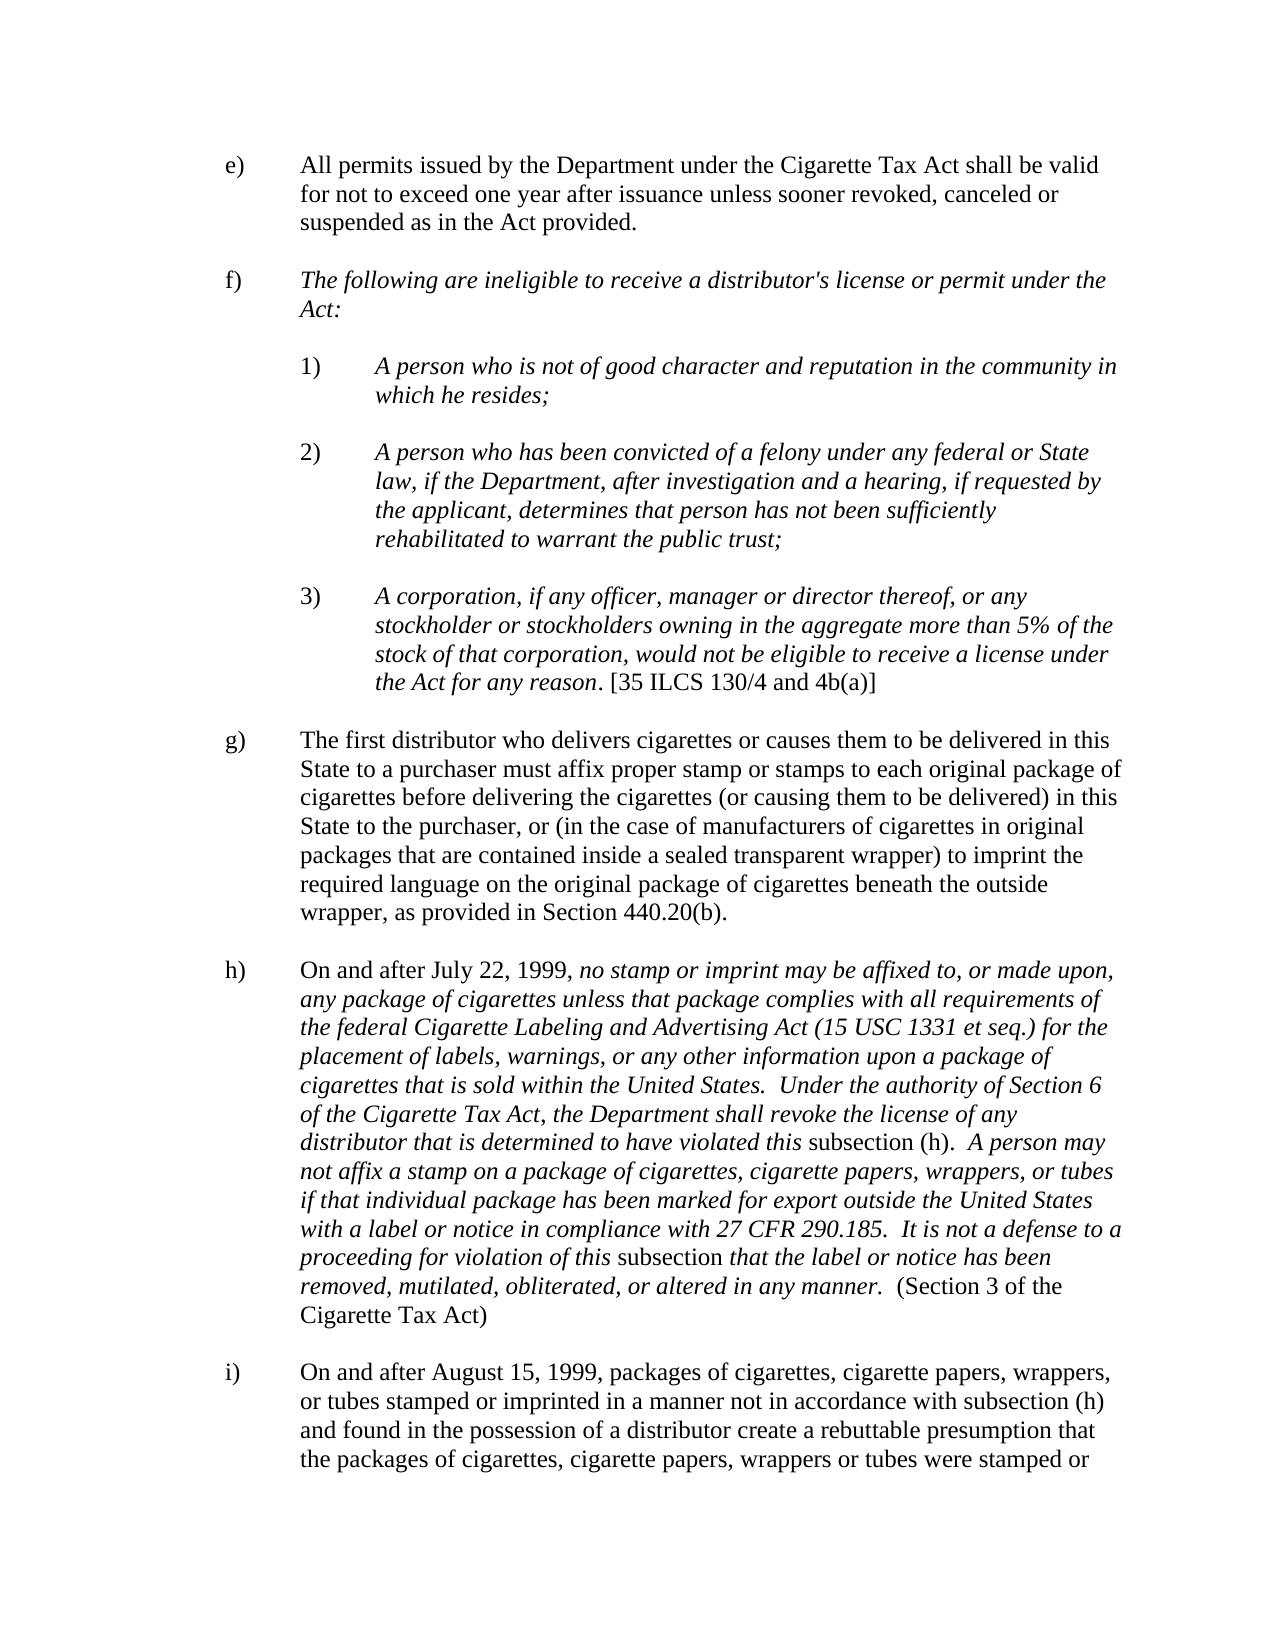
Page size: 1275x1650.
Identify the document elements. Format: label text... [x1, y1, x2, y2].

text 1) A person who is not of good character and reputation in the community in which he resides; [300, 351, 1125, 409]
text e) All permits issued by the Department under the Cigarette Tax Act shall be valid for not to exceed one year after issuance unless sooner revoked, canceled or suspended as in the Act provided. [225, 150, 1125, 236]
text f) The following are ineligible to receive a distributor's license or permit under the Act: [225, 265, 1125, 322]
text 3) A corporation, if any officer, manager or director thereof, or any stockholder or stockholders owning in the aggregate more than 5% of the stock of that corporation, would not be eligible to receive a license under the Act for any reason. [35 ILCS 130/4 and 4b(a)] [300, 581, 1125, 696]
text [225, 1357, 1125, 1472]
text g) The first distributor who delivers cigarettes or causes them to be delivered in this State to a purchaser must affix proper stamp or stamps to each original package of cigarettes before delivering the cigarettes (or causing them to be delivered) in this State to the purchaser, or (in the case of manufacturers of cigarettes in original packages that are contained inside a sealed transparent wrapper) to imprint the required language on the original package of cigarettes beneath the outside wrapper, as provided in Section 440.20(b). [225, 725, 1125, 926]
text h) On and after July 22, 1999, no stamp or imprint may be affixed to, or made upon, any package of cigarettes unless that package complies with all requirements of the federal Cigarette Labeling and Advertising Act (15 USC 1331 et seq.) for the placement of labels, warnings, or any other information upon a package of cigarettes that is sold within the United States. Under the authority of Section 6 of the Cigarette Tax Act, the Department shall revoke the license of any distributor that is determined to have violated this subsection (h). A person may not affix a stamp on a package of cigarettes, cigarette papers, wrappers, or tubes if that individual package has been marked for export outside the United States with a label or notice in compliance with 27 CFR 290.185. It is not a defense to a proceeding for violation of this subsection that the label or notice has been removed, mutilated, obliterated, or altered in any manner. (Section 3 of the Cigarette Tax Act) [225, 955, 1125, 1329]
text 2) A person who has been convicted of a felony under any federal or State law, if the Department, after investigation and a hearing, if requested by the applicant, determines that person has not been sufficiently rehabilitated to warrant the public trust; [300, 437, 1125, 552]
